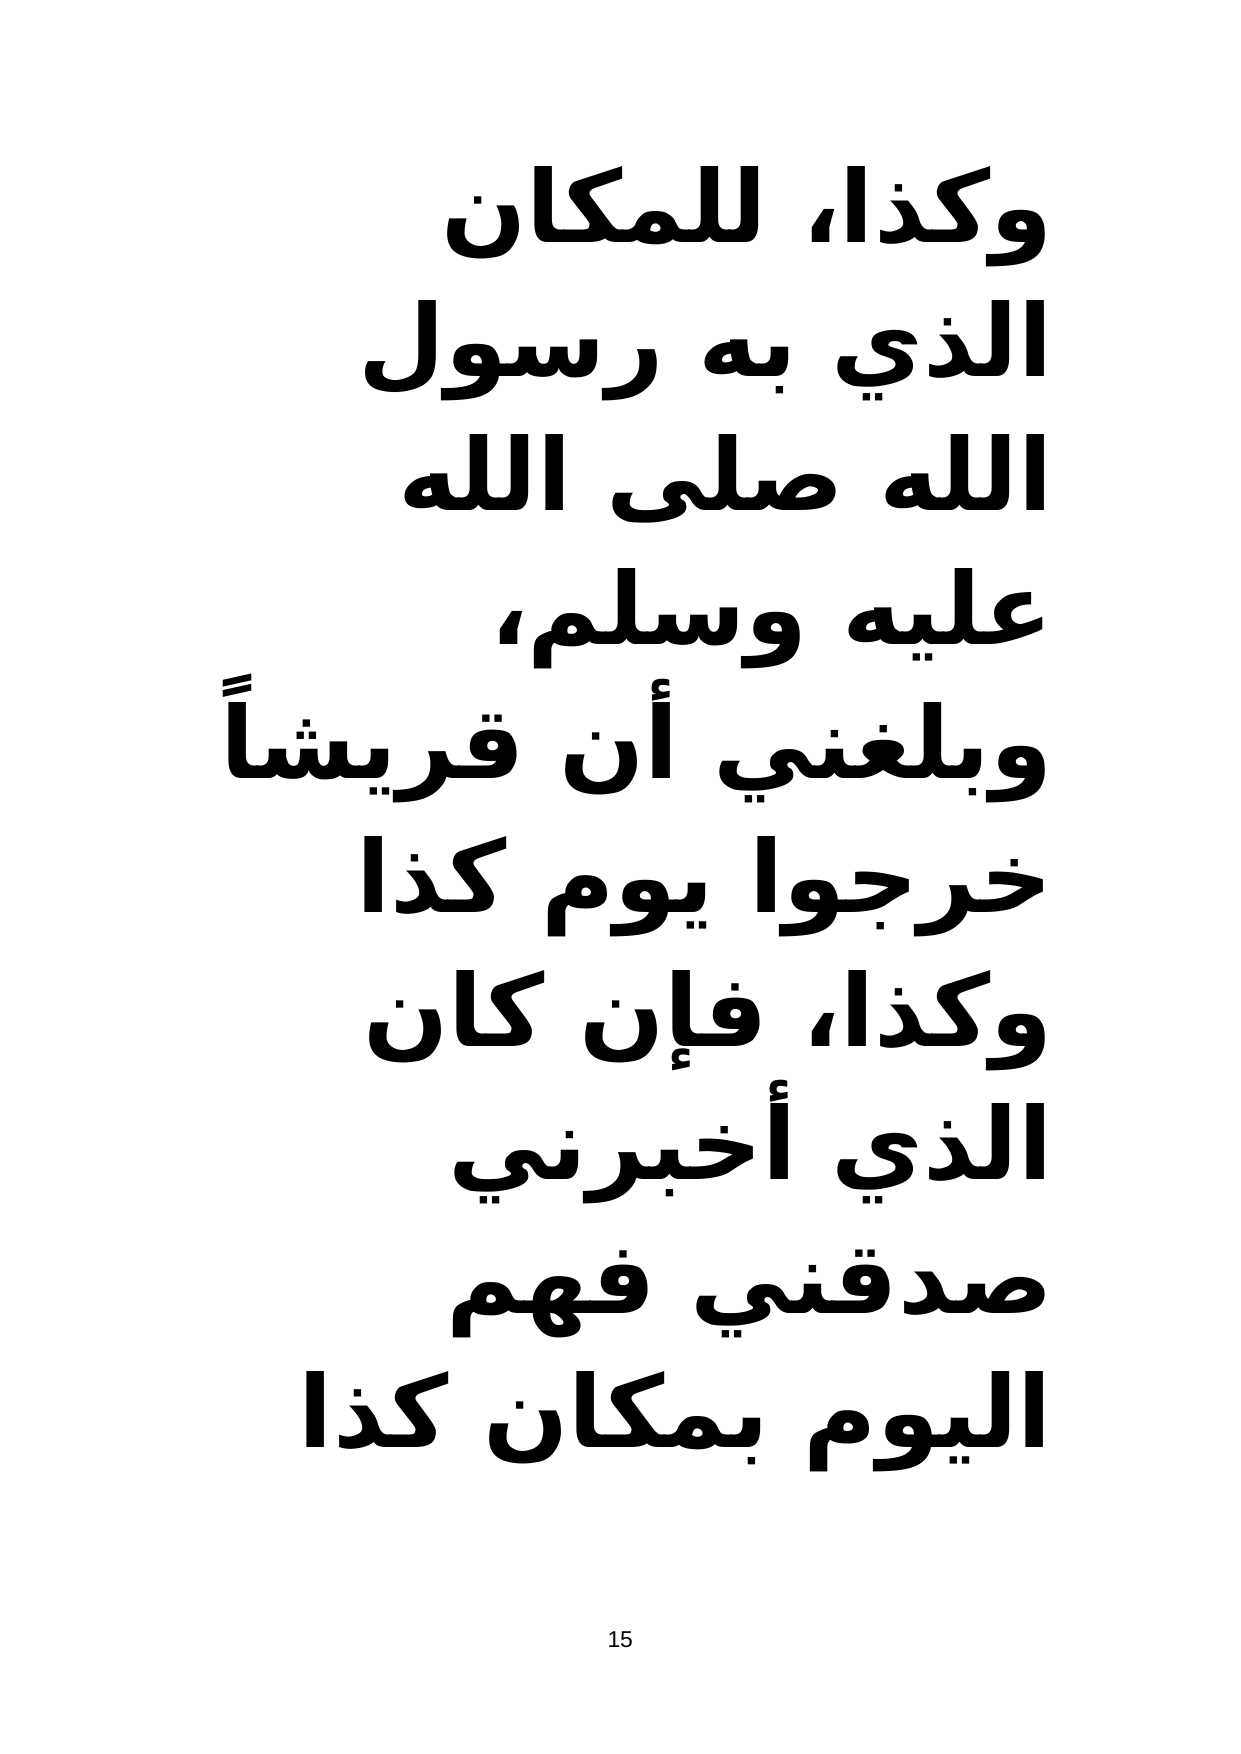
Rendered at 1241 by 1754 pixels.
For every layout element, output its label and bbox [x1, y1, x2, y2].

text [187, 150, 1053, 1471]
